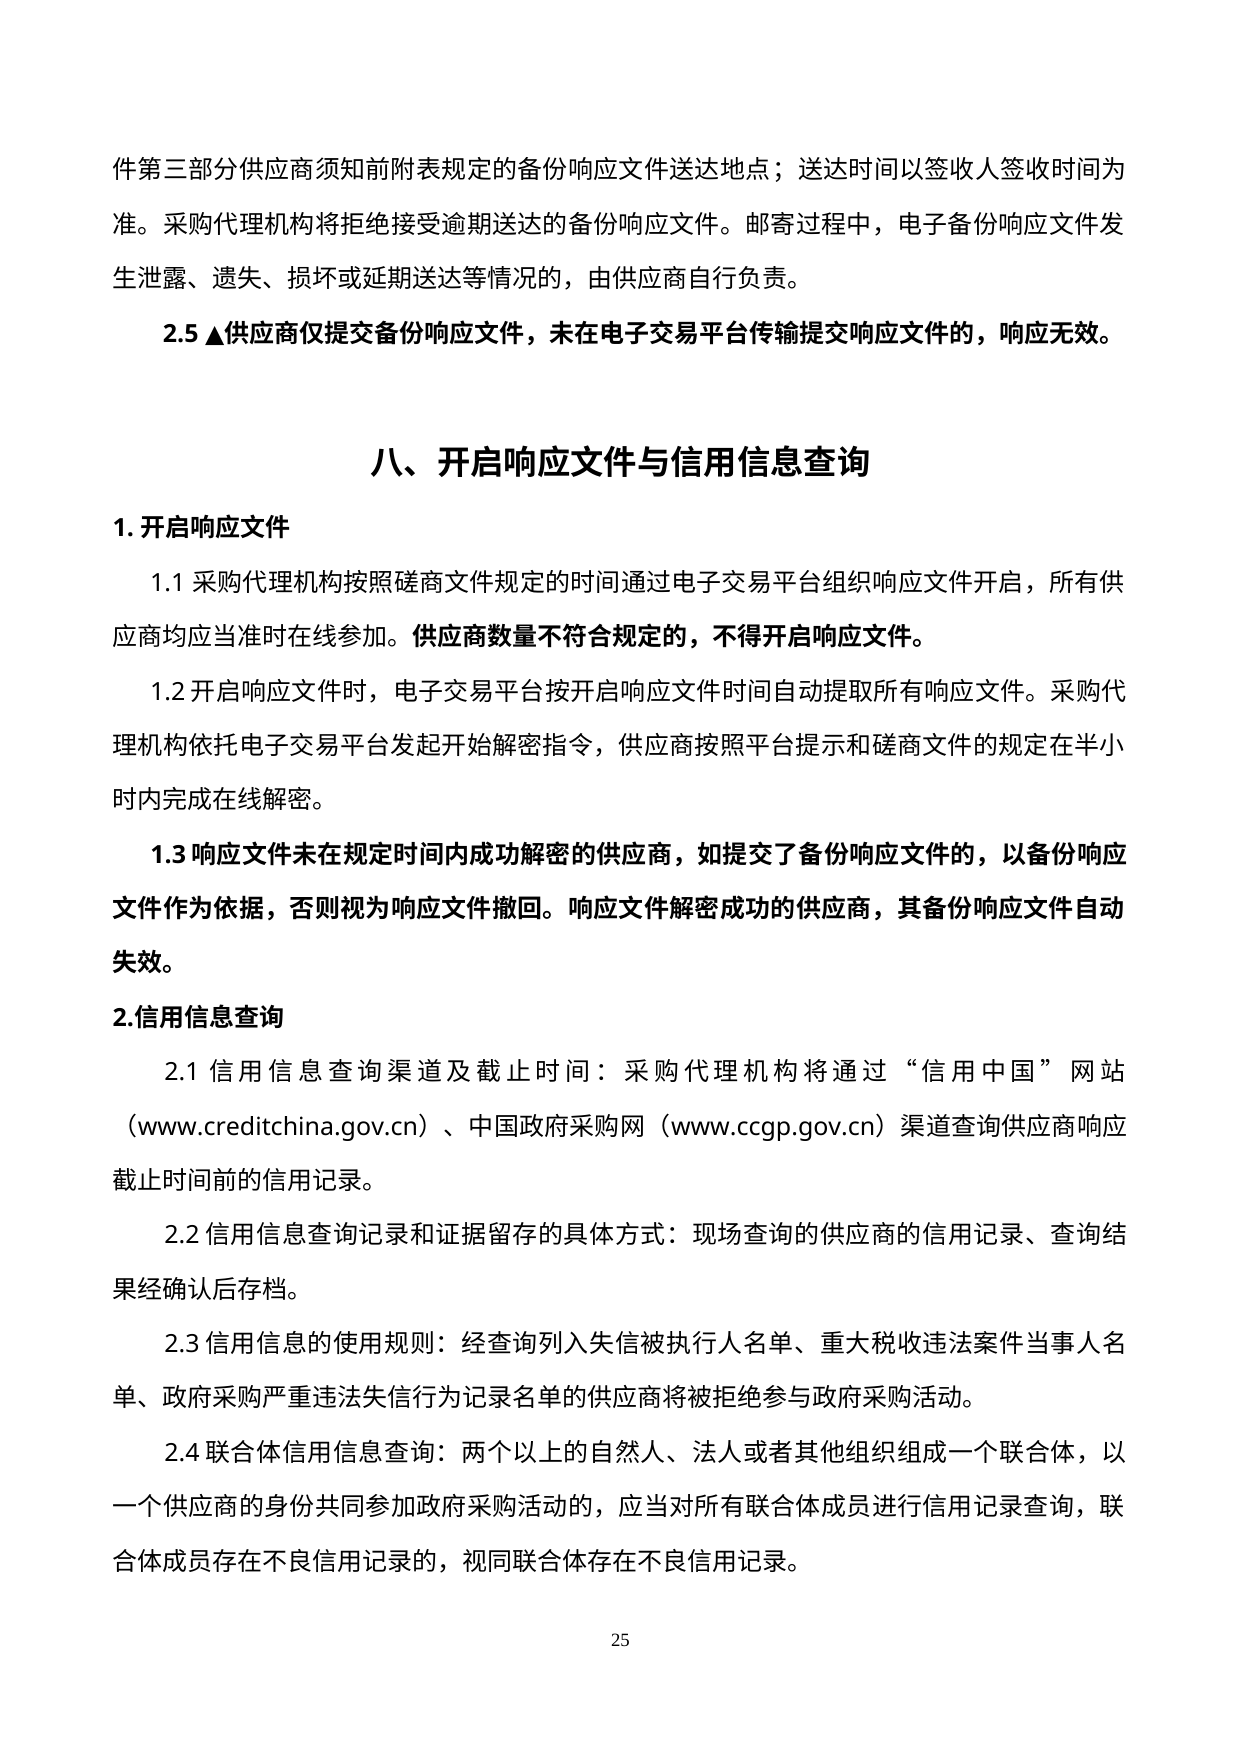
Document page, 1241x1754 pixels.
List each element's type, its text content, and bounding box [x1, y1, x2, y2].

text 1.2开启响应文件时，电子交易平台按开启响应文件时间自动提取所有响应文件。采购代理机构依托电子交易平台发起开始解密指令，供应商按照平台提示和磋商文件的规定在半小时内完成在线解密。 [112, 671, 1128, 816]
text 2.5 ▲供应商仅提交备份响应文件，未在电子交易平台传输提交响应文件的，响应无效。 [112, 313, 1128, 349]
text 1.3响应文件未在规定时间内成功解密的供应商，如提交了备份响应文件的，以备份响应文件作为依据，否则视为响应文件撤回。响应文件解密成功的供应商，其备份响应文件自动失效。 [112, 834, 1128, 979]
text 2.1信用信息查询渠道及截止时间：采购代理机构将通过“信用中国”网站（www.creditchina.gov.cn）、中国政府采购网（www.ccgp.gov.cn）渠道查询供应商响应截止时间前的信用记录。 [112, 1052, 1128, 1197]
text 2.3信用信息的使用规则：经查询列入失信被执行人名单、重大税收违法案件当事人名单、政府采购严重违法失信行为记录名单的供应商将被拒绝参与政府采购活动。 [112, 1323, 1128, 1414]
text 1. 开启响应文件 [112, 508, 1128, 544]
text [112, 150, 1128, 295]
text 八、开启响应文件与信用信息查询 [112, 436, 1128, 484]
text 2.信用信息查询 [112, 997, 1128, 1033]
text 2.4联合体信用信息查询：两个以上的自然人、法人或者其他组织组成一个联合体，以一个供应商的身份共同参加政府采购活动的，应当对所有联合体成员进行信用记录查询，联合体成员存在不良信用记录的，视同联合体存在不良信用记录。 [112, 1432, 1128, 1577]
text 2.2信用信息查询记录和证据留存的具体方式：现场查询的供应商的信用记录、查询结果经确认后存档。 [112, 1215, 1128, 1305]
text 1.1 采购代理机构按照磋商文件规定的时间通过电子交易平台组织响应文件开启，所有供应商均应当准时在线参加。供应商数量不符合规定的，不得开启响应文件。 [112, 562, 1128, 653]
